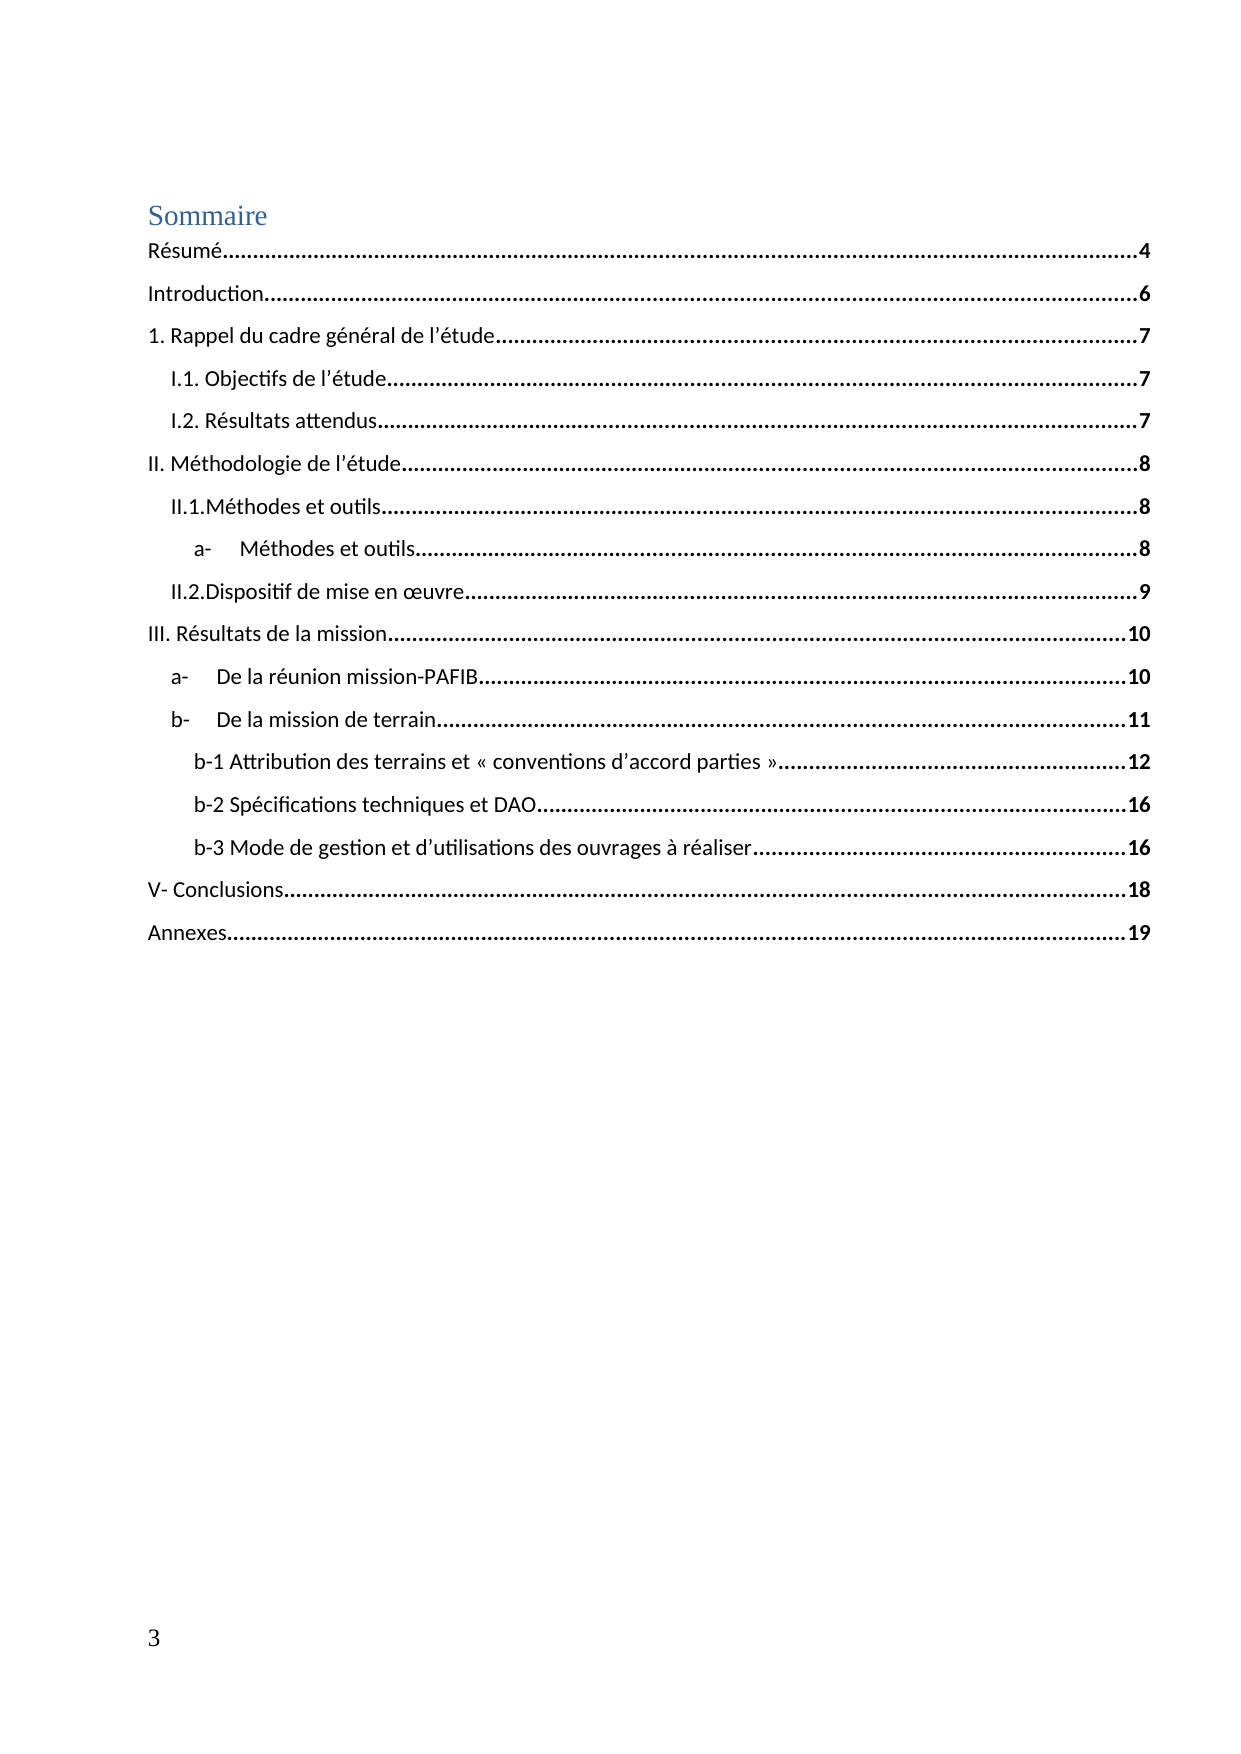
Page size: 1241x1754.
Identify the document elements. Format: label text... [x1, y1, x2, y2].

text V- Conclusions 18 [148, 875, 1093, 903]
text III. Résultats de la mission 10 [148, 619, 1093, 648]
subtitle Sommaire [148, 198, 1093, 231]
text II.1.Méthodes et outils 8 [171, 492, 1093, 520]
text b-2 Spécifications techniques et DAO 16 [193, 790, 1093, 818]
text Résumé 4 [148, 236, 1093, 264]
text b-1 Attribution des terrains et « conventions d’accord parties » 12 [193, 747, 1093, 775]
text 1. Rappel du cadre général de l’étude 7 [148, 321, 1093, 349]
text b- De la mission de terrain 11 [171, 705, 1093, 733]
text I.2. Résultats attendus 7 [171, 407, 1093, 434]
text a- De la réunion mission-PAFIB 10 [171, 662, 1093, 690]
text II.2.Dispositif de mise en œuvre 9 [171, 577, 1093, 605]
text II. Méthodologie de l’étude 8 [148, 449, 1093, 477]
text I.1. Objectifs de l’étude 7 [171, 364, 1093, 392]
text b-3 Mode de gestion et d’utilisations des ouvrages à réaliser 16 [193, 833, 1093, 861]
text Annexes 19 [148, 918, 1093, 946]
text a- Méthodes et outils 8 [193, 534, 1093, 562]
text Introduction 6 [148, 279, 1093, 307]
